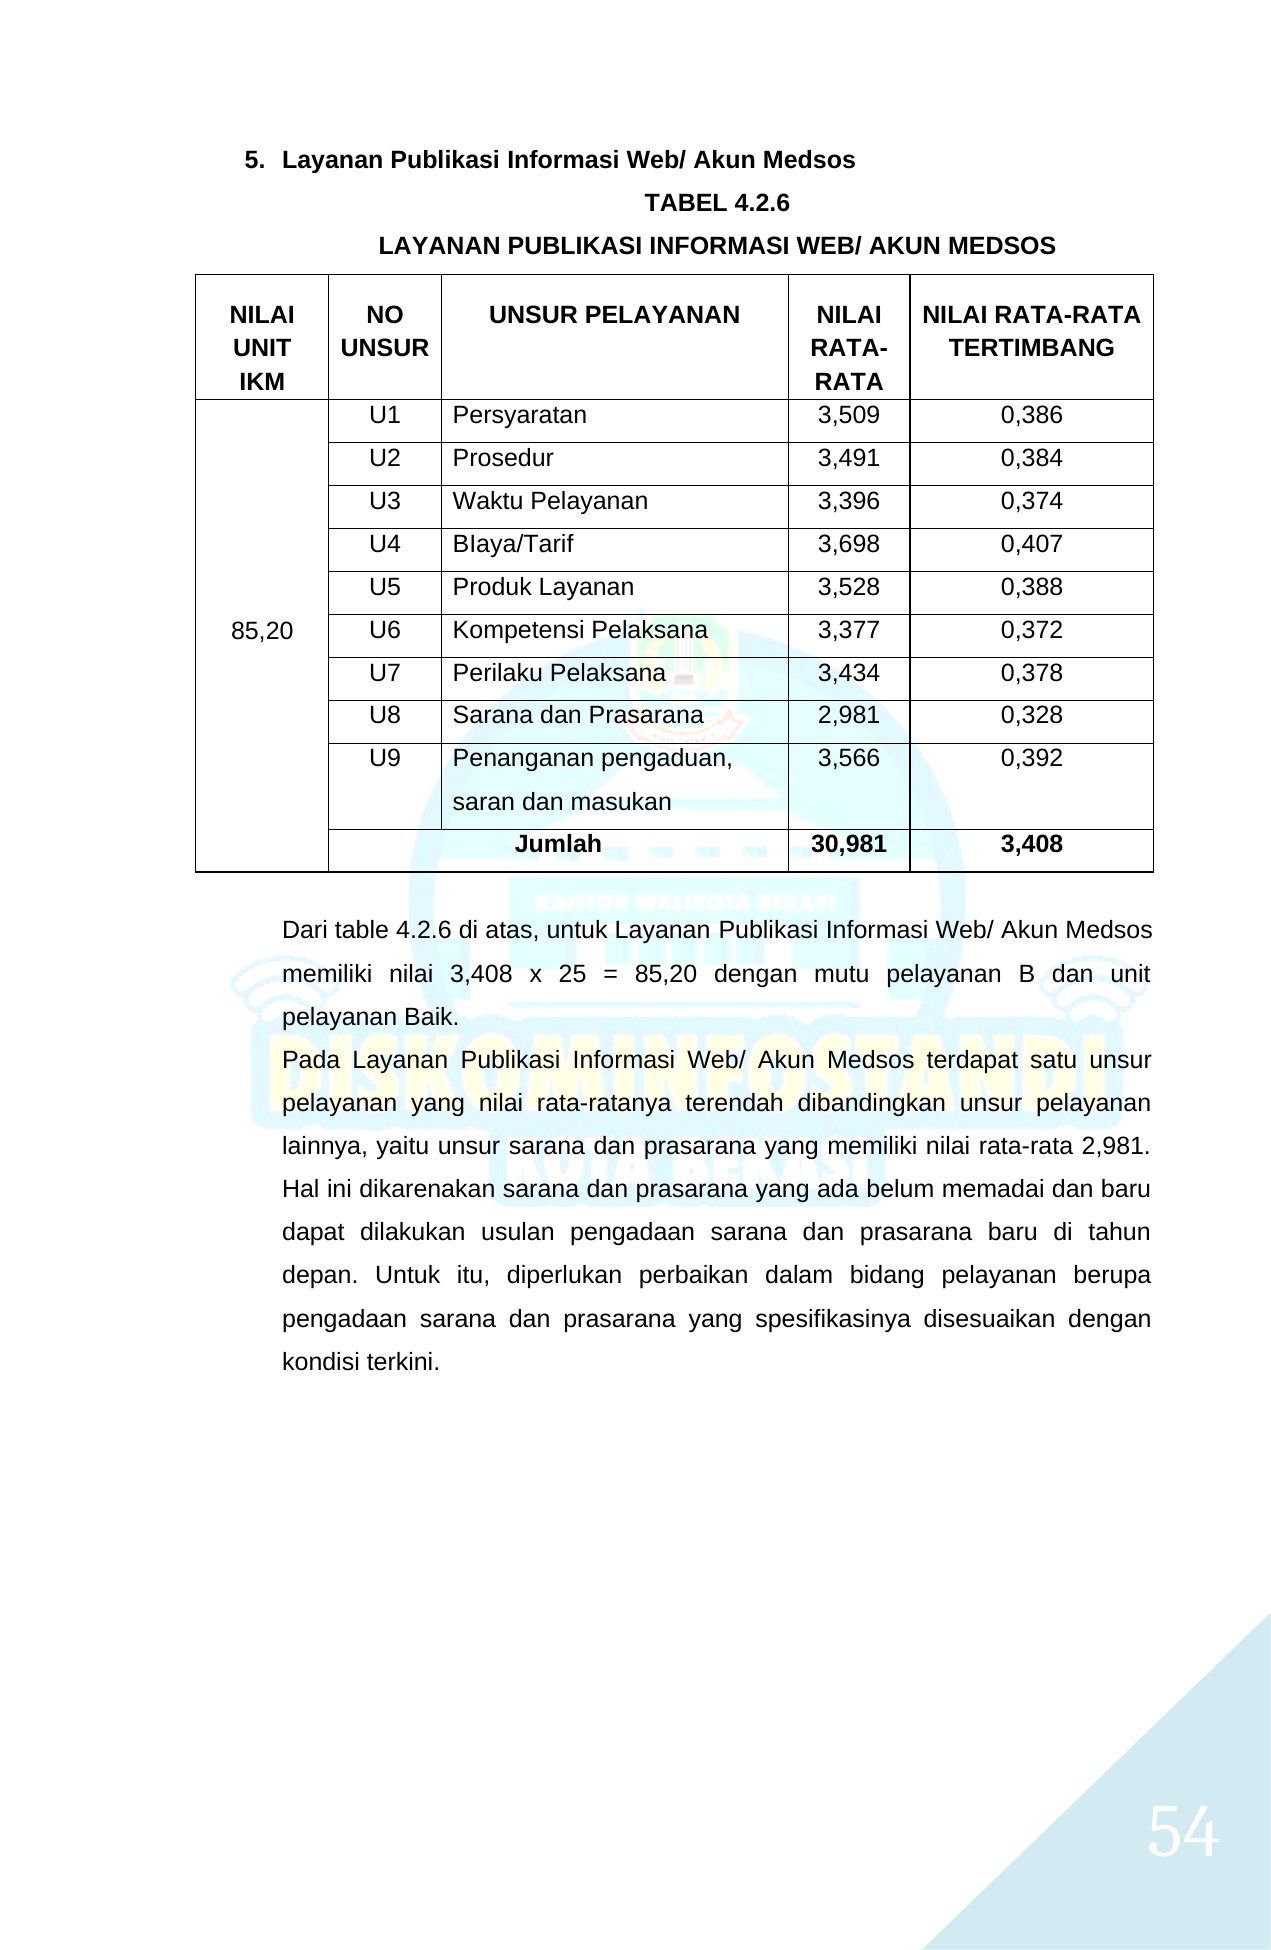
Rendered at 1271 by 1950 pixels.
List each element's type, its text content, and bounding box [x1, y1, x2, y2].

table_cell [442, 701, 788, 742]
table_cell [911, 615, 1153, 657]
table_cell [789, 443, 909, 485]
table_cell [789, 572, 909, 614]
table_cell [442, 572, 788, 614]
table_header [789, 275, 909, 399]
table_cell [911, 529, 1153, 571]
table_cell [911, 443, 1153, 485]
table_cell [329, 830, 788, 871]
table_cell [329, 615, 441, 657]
list Layanan Publikasi Informasi Web/ Akun Medsos [244, 145, 1153, 174]
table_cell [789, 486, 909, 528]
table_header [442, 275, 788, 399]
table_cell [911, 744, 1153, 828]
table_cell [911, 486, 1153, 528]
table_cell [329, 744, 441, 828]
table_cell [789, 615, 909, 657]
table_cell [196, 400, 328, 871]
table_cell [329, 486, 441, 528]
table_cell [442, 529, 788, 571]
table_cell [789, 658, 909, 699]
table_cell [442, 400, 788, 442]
text Pada Layanan Publikasi Informasi Web/ Akun Medsos terdapat satu unsur pelayanan yang nilai rata-ratanya terendah dibandingkan unsur pelayanan lainnya, yaitu unsur sarana dan prasarana yang memiliki nilai rata-rata 2,981. Hal ini dikarenakan sarana dan prasarana yang ada belum memadai dan baru dapat dilakukan usulan pengadaan sarana dan prasarana baru di tahun depan. Untuk itu, diperlukan perbaikan dalam bidang pelayanan berupa pengadaan sarana dan prasarana yang spesifikasinya disesuaikan dengan kondisi terkini. [282, 1045, 1153, 1376]
text LAYANAN PUBLIKASI INFORMASI WEB/ AKUN MEDSOS [282, 231, 1153, 260]
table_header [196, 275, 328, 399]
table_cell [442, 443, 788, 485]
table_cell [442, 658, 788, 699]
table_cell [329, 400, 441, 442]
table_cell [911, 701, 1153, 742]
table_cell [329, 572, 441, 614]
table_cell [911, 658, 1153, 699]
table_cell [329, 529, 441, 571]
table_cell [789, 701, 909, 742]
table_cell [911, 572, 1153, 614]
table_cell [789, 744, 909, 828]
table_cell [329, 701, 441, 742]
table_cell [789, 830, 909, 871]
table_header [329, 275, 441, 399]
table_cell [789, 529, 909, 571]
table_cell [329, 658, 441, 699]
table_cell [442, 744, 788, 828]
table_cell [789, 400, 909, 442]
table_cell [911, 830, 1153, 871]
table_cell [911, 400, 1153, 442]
text Dari table 4.2.6 di atas, untuk Layanan Publikasi Informasi Web/ Akun Medsos memiliki nilai 3,408 x 25 = 85,20 dengan mutu pelayanan B dan unit pelayanan Baik. [282, 916, 1153, 1031]
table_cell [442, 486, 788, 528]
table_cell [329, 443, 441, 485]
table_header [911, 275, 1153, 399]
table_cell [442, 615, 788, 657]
text TABEL 4.2.6 [282, 188, 1153, 217]
